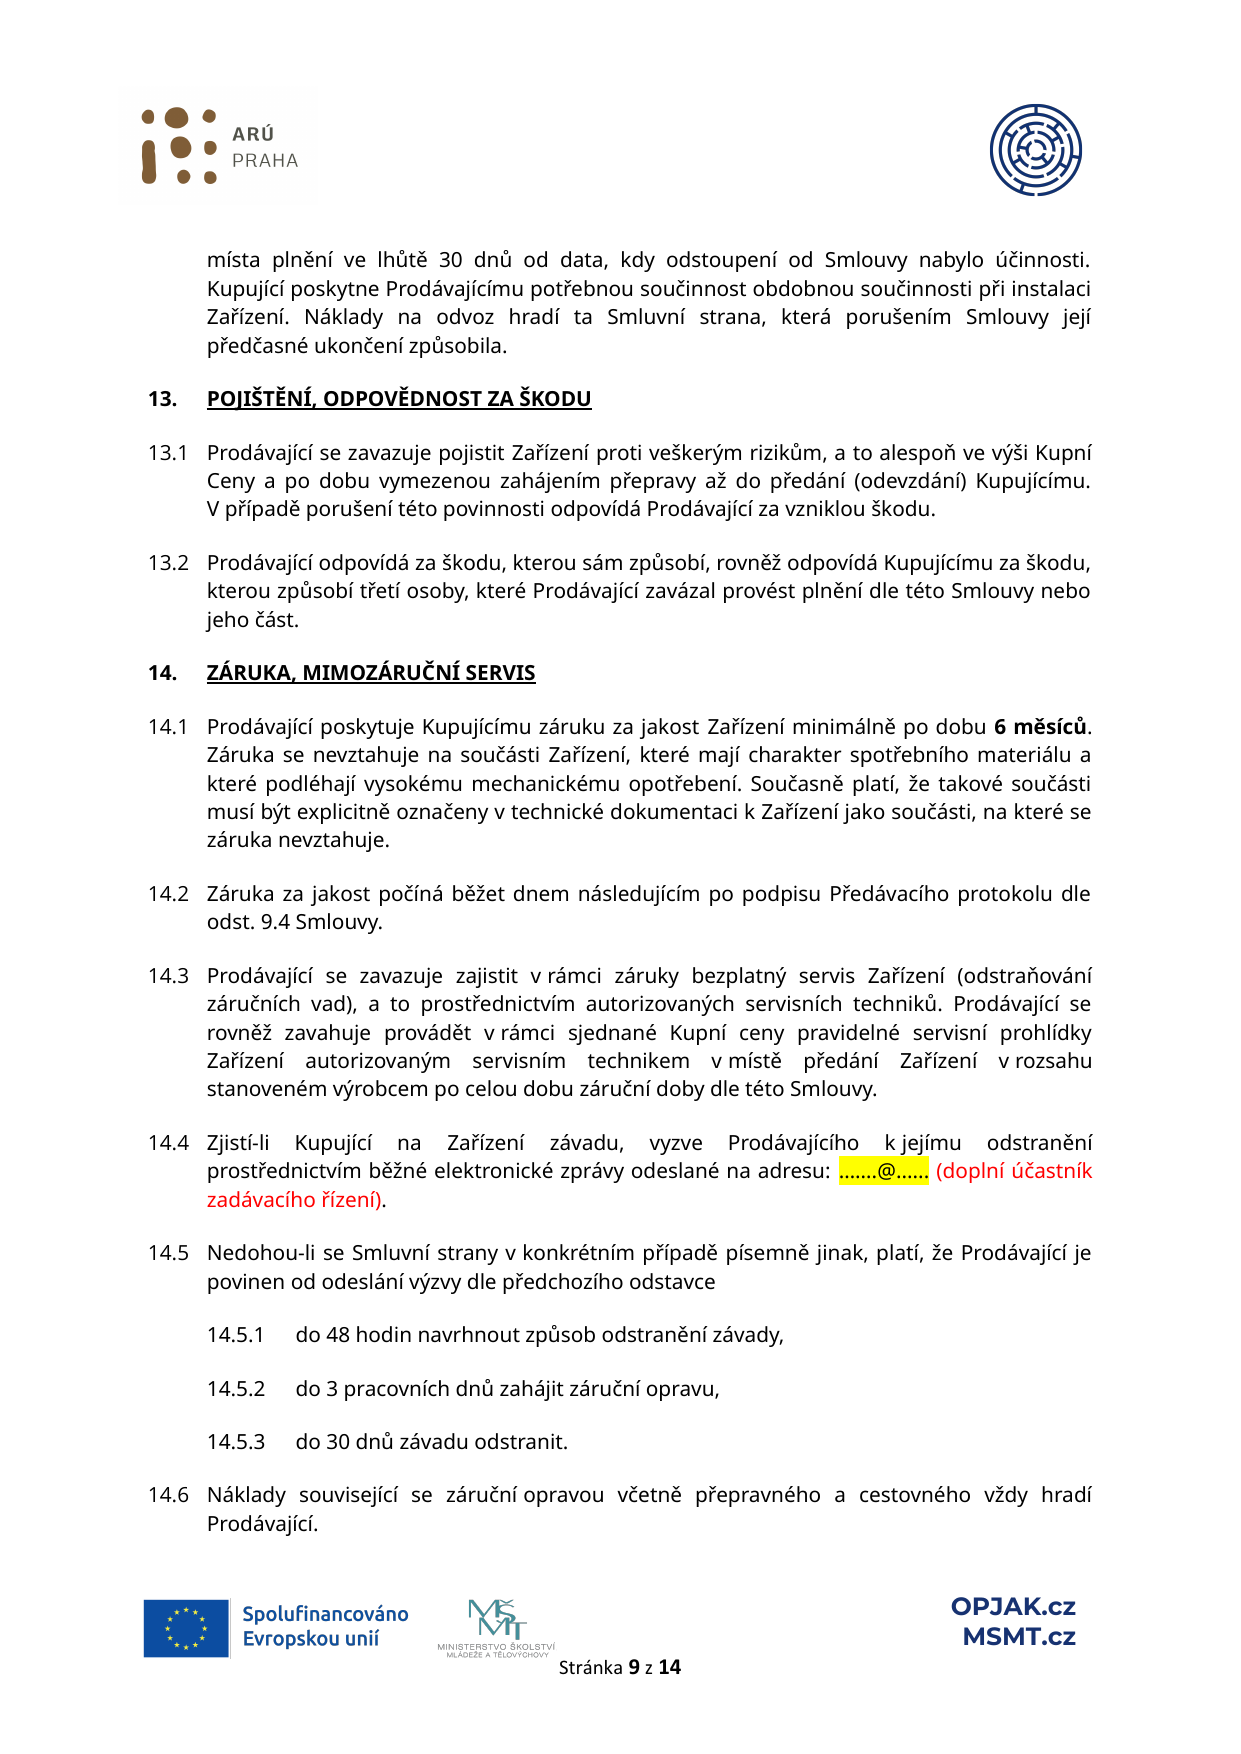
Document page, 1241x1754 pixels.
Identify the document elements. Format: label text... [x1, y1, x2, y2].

list Prodávající poskytuje Kupujícímu záruku za jakost Zařízení minimálně po dobu 6 měsíců. Záruka se nevztahuje na součásti Zařízení, které mají charakter spotřebního materiálu a které podléhají vysokému mechanickému opotřebení. Současně platí, že takové součásti musí být explicitně označeny v technické dokumentaci k Zařízení jako součásti, na které se záruka nevztahuje. [148, 712, 1093, 854]
list Prodávající se zavazuje pojistit Zařízení proti veškerým rizikům, a to alespoň ve výši Kupní Ceny a po dobu vymezenou zahájením přepravy až do předání (odevzdání) Kupujícímu. V případě porušení této povinnosti odpovídá Prodávající za vzniklou škodu. [148, 438, 1093, 523]
list do 3 pracovních dnů zahájit záruční opravu, [207, 1374, 1093, 1402]
list do 48 hodin navrhnout způsob odstranění závady, [207, 1320, 1093, 1349]
list Náklady související se záruční opravou včetně přepravného a cestovného vždy hradí Prodávající. [148, 1481, 1093, 1537]
list do 30 dnů závadu odstranit. [207, 1427, 1093, 1456]
list Prodávající se zavazuje zajistit v rámci záruky bezplatný servis Zařízení (odstraňování záručních vad), a to prostřednictvím autorizovaných servisních techniků. Prodávající se rovněž zavahuje provádět v rámci sjednané Kupní ceny pravidelné servisní prohlídky Zařízení autorizovaným servisním technikem v místě předání Zařízení v rozsahu stanoveném výrobcem po celou dobu záruční doby dle této Smlouvy. [148, 961, 1093, 1103]
list Zjistí-li Kupující na Zařízení závadu, vyzve Prodávajícího k jejímu odstranění prostřednictvím běžné elektronické zprávy odeslané na adresu: …….@...... (doplní účastník zadávacího řízení). [148, 1128, 1093, 1213]
picture [981, 95, 1091, 205]
list Prodávající odpovídá za škodu, kterou sám způsobí, rovněž odpovídá Kupujícímu za škodu, kterou způsobí třetí osoby, které Prodávající zavázal provést plnění dle této Smlouvy nebo jeho část. [148, 548, 1093, 633]
picture [118, 86, 319, 205]
list POJIŠTĚNÍ, ODPOVĚDNOST ZA ŠKODU [148, 384, 1093, 413]
list Záruka za jakost počíná běžet dnem následujícím po podpisu Předávacího protokolu dle odst. 9.4 Smlouvy. [148, 879, 1093, 936]
list Nedohou-li se Smluvní strany v konkrétním případě písemně jinak, platí, že Prodávající je povinen od odeslání výzvy dle předchozího odstavce [148, 1238, 1093, 1295]
list ZÁRUKA, MIMOZÁRUČNÍ SERVIS [148, 658, 1093, 687]
picture [142, 1598, 557, 1659]
